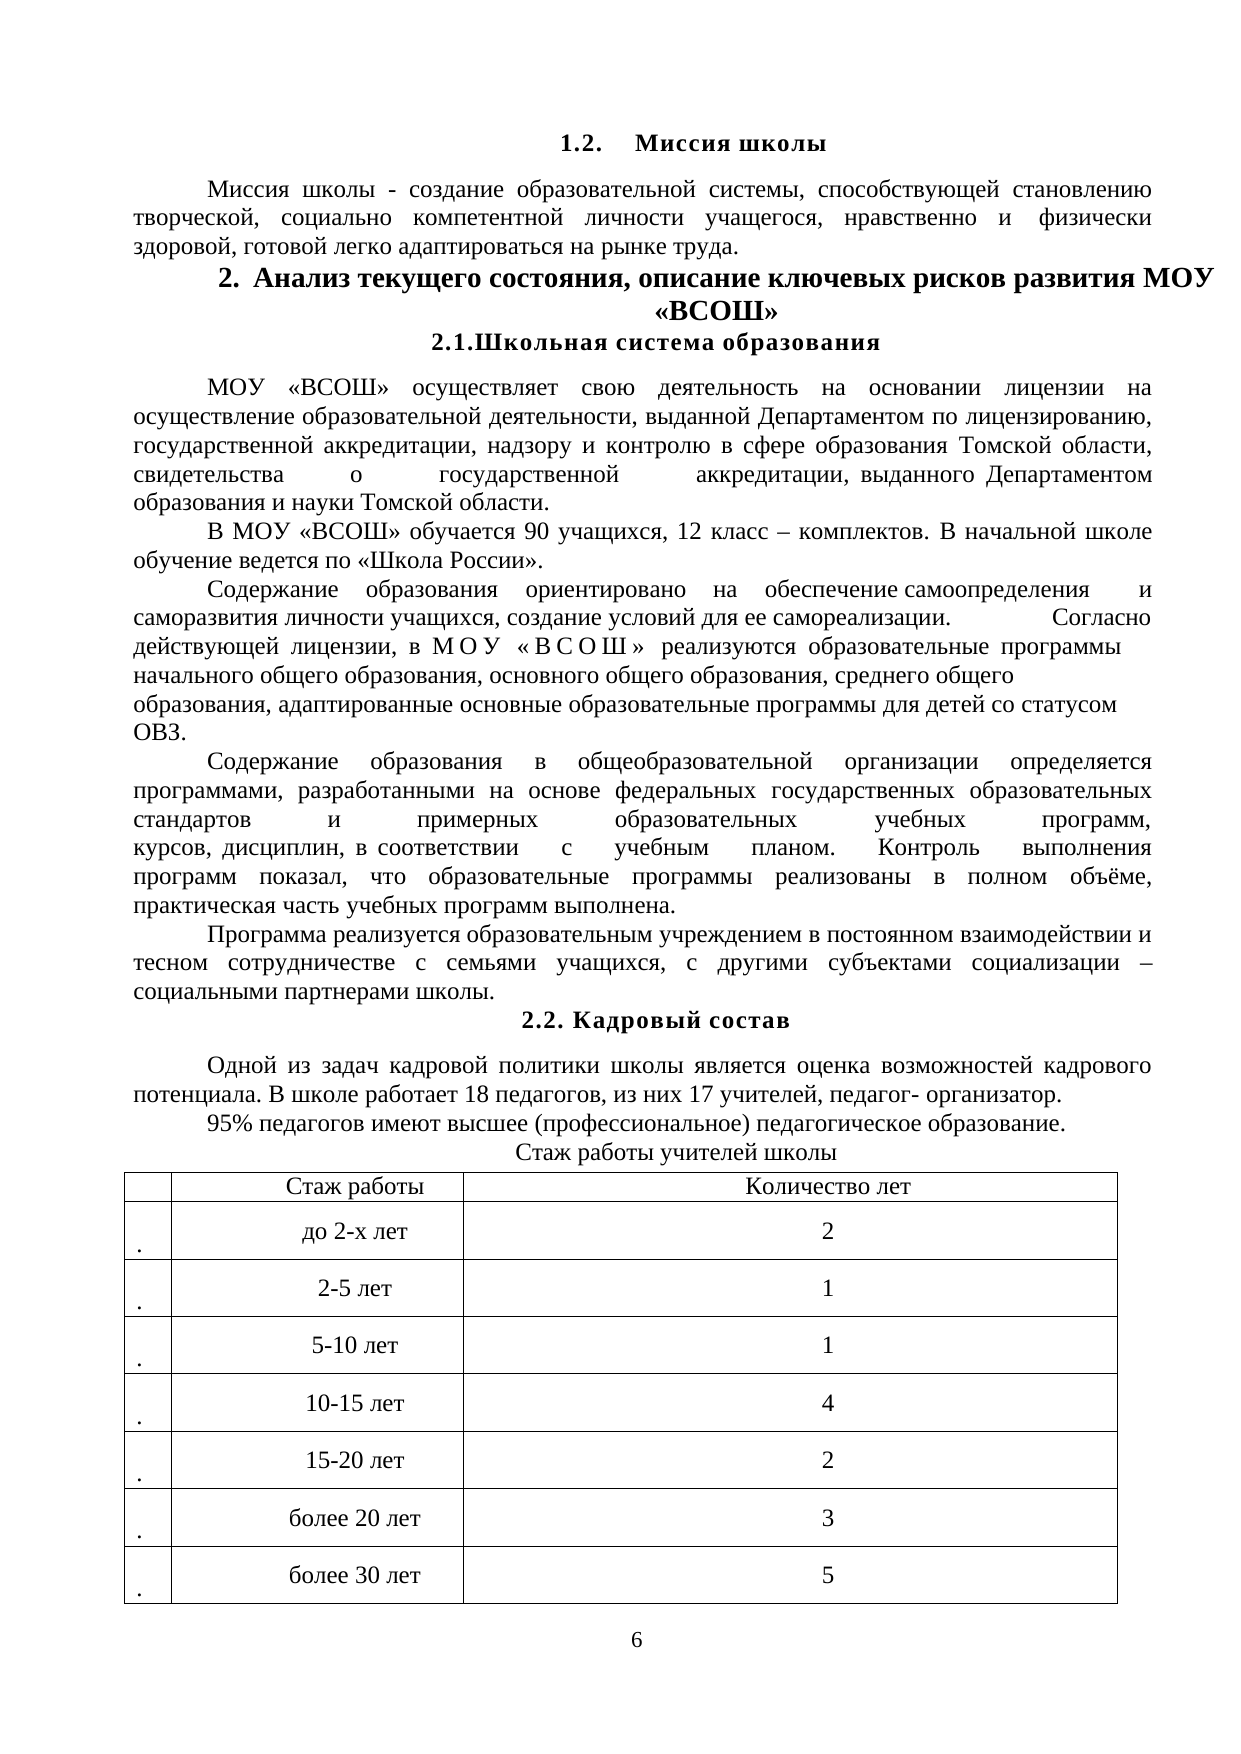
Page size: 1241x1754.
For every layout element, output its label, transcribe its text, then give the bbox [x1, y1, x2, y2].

table_cell . [125, 1202, 171, 1258]
table_cell 2 [464, 1202, 1117, 1258]
text Одной из задач кадровой политики школы является оценка возможностей кадрового потенциала. В школе работает 18 педагогов, из них 17 учителей, педагог- организатор. [133, 1050, 1152, 1108]
subtitle Миссия школы [160, 128, 1226, 157]
table_cell 3 [464, 1489, 1117, 1546]
text Программа реализуется образовательным учреждением в постоянном взаимодействии и тесном сотрудничестве с семьями учащихся, с другими субъектами социализации – социальными партнерами школы. [133, 919, 1152, 1005]
table_header Количество лет [464, 1173, 1117, 1201]
table_cell 15-20 лет [172, 1432, 463, 1488]
table_cell 10-15 лет [172, 1374, 463, 1431]
table_cell . [125, 1374, 171, 1431]
table_cell более 20 лет [172, 1489, 463, 1546]
table_cell 1 [464, 1317, 1117, 1373]
table_cell 5 [464, 1547, 1117, 1603]
table_cell . [125, 1432, 171, 1488]
table_cell 2 [464, 1432, 1117, 1488]
table_header Стаж работы [172, 1173, 463, 1201]
table_cell 1 [464, 1260, 1117, 1316]
table_header [125, 1173, 171, 1201]
table_cell 5-10 лет [172, 1317, 463, 1373]
table_cell более 30 лет [172, 1547, 463, 1603]
table_cell 2-5 лет [172, 1260, 463, 1316]
table_cell . [125, 1547, 171, 1603]
text Стаж работы учителей школы [515, 1137, 1226, 1165]
text МОУ «ВСОШ» осуществляет свою деятельность на основании лицензии на осуществление образовательной деятельности, выданной Департаментом по лицензированию, государственной аккредитации, надзору и контролю в сфере образования Томской области, свидетельства о государственной аккредитации, выданного Департаментом образования и науки Томской области. [133, 372, 1152, 516]
table_cell до 2-х лет [172, 1202, 463, 1258]
text 95% педагогов имеют высшее (профессиональное) педагогическое образование. [207, 1108, 1226, 1137]
text Содержание образования ориентировано на обеспечение самоопределения и саморазвития личности учащихся, создание условий для ее самореализации. Согласно действующей лицензии, в МОУ «ВСОШ» реализуются образовательные программы начального общего образования, основного общего образования, среднего общего образования, адаптированные основные образовательные программы для детей со статусом ОВЗ. [133, 574, 1152, 746]
text В МОУ «ВСОШ» обучается 90 учащихся, 12 класс – комплектов. В начальной школе обучение ведется по «Школа России». [133, 516, 1152, 574]
subtitle 2. Анализ текущего состояния, описание ключевых рисков развития МОУ «ВСОШ» [207, 260, 1226, 327]
table_cell 4 [464, 1374, 1117, 1431]
table_cell . [125, 1260, 171, 1316]
subtitle 2.1.Школьная система образования [85, 327, 1226, 356]
table_cell . [125, 1317, 171, 1373]
text Миссия школы - создание образовательной системы, способствующей становлению творческой, социально компетентной личности учащегося, нравственно и физически здоровой, готовой легко адаптироваться на рынке труда. [133, 174, 1152, 260]
table_cell . [125, 1489, 171, 1546]
subtitle 2.2. Кадровый состав [85, 1005, 1226, 1034]
text Содержание образования в общеобразовательной организации определяется программами, разработанными на основе федеральных государственных образовательных стандартов и примерных образовательных учебных программ, курсов, дисциплин, в соответствии с учебным планом. Контроль выполнения программ показал, что образовательные программы реализованы в полном объёме, практическая часть учебных программ выполнена. [133, 746, 1152, 919]
